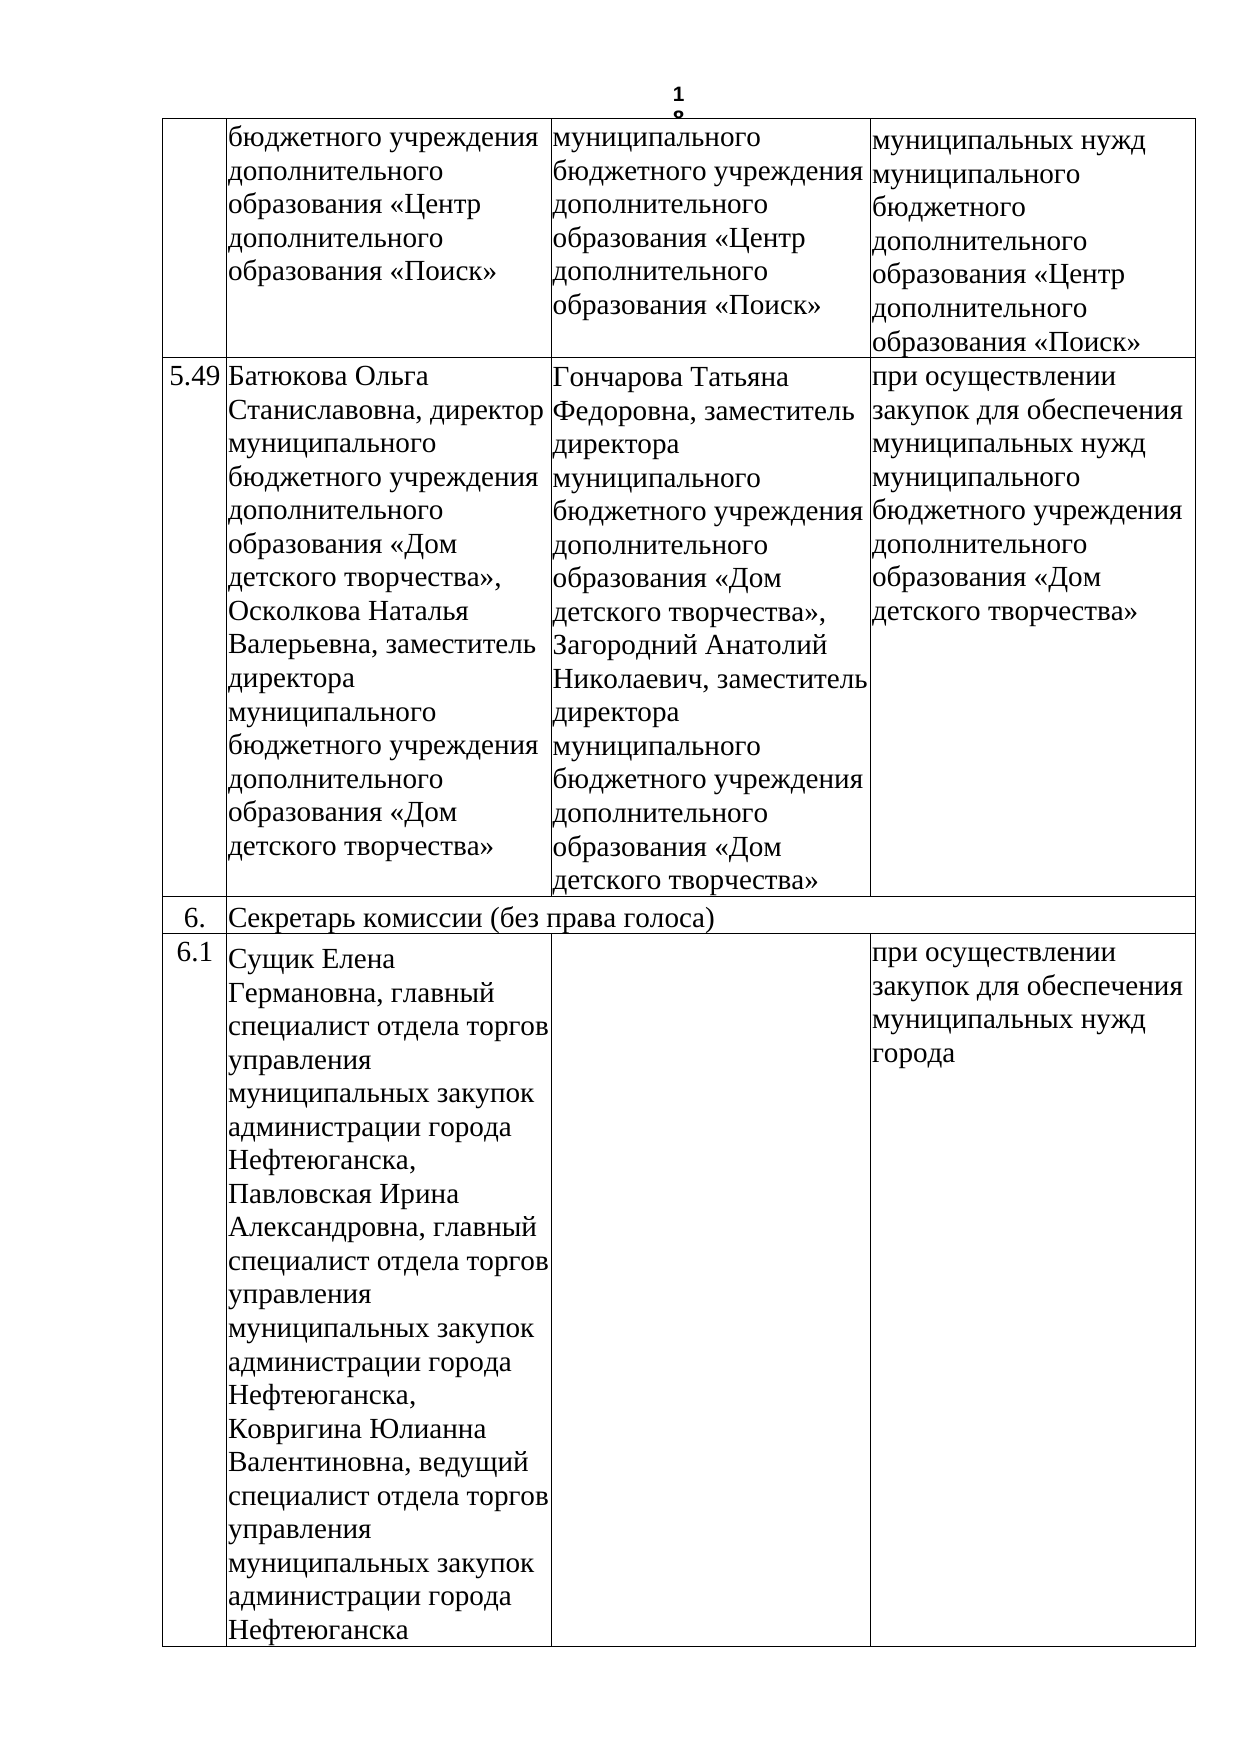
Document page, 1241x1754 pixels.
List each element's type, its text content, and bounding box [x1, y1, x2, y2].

table_cell при осуществлении закупок для обеспечения муниципальных нужд города [871, 934, 1195, 1646]
table_cell [163, 119, 226, 357]
table_cell при осуществлении закупок для обеспечения муниципальных нужд муниципального бюджетного учреждения дополнительного образования «Дом детского творчества» [871, 358, 1195, 896]
table_cell муниципальных нужд муниципального бюджетного дополнительного образования «Центр дополнительного образования «Поиск» [871, 119, 1195, 357]
table_cell бюджетного учреждения дополнительного образования «Центр дополнительного образования «Поиск» [227, 119, 551, 357]
table_cell муниципального бюджетного учреждения дополнительного образования «Центр дополнительного образования «Поиск» [552, 119, 870, 357]
table_cell 6. [163, 897, 226, 933]
table_cell 5.49 [163, 358, 226, 896]
table_cell 6.1 [163, 934, 226, 1646]
table_cell Сущик Елена Германовна, главный специалист отдела торгов управления муниципальных закупок администрации города Нефтеюганска, Павловская Ирина Александровна, главный специалист отдела торгов управления муниципальных закупок администрации города Нефтеюганска, Ковригина Юлианна Валентиновна, ведущий специалист отдела торгов управления муниципальных закупок администрации города Нефтеюганска [227, 934, 551, 1646]
table_cell Секретарь комиссии (без права голоса) [227, 897, 1195, 933]
table_cell Гончарова Татьяна Федоровна, заместитель директора муниципального бюджетного учреждения дополнительного образования «Дом детского творчества», Загородний Анатолий Николаевич, заместитель директора муниципального бюджетного учреждения дополнительного образования «Дом детского творчества» [552, 358, 870, 896]
table_cell [552, 934, 870, 1646]
table_cell Батюкова Ольга Станиславовна, директор муниципального бюджетного учреждения дополнительного образования «Дом детского творчества», Осколкова Наталья Валерьевна, заместитель директора муниципального бюджетного учреждения дополнительного образования «Дом детского творчества» [227, 358, 551, 896]
